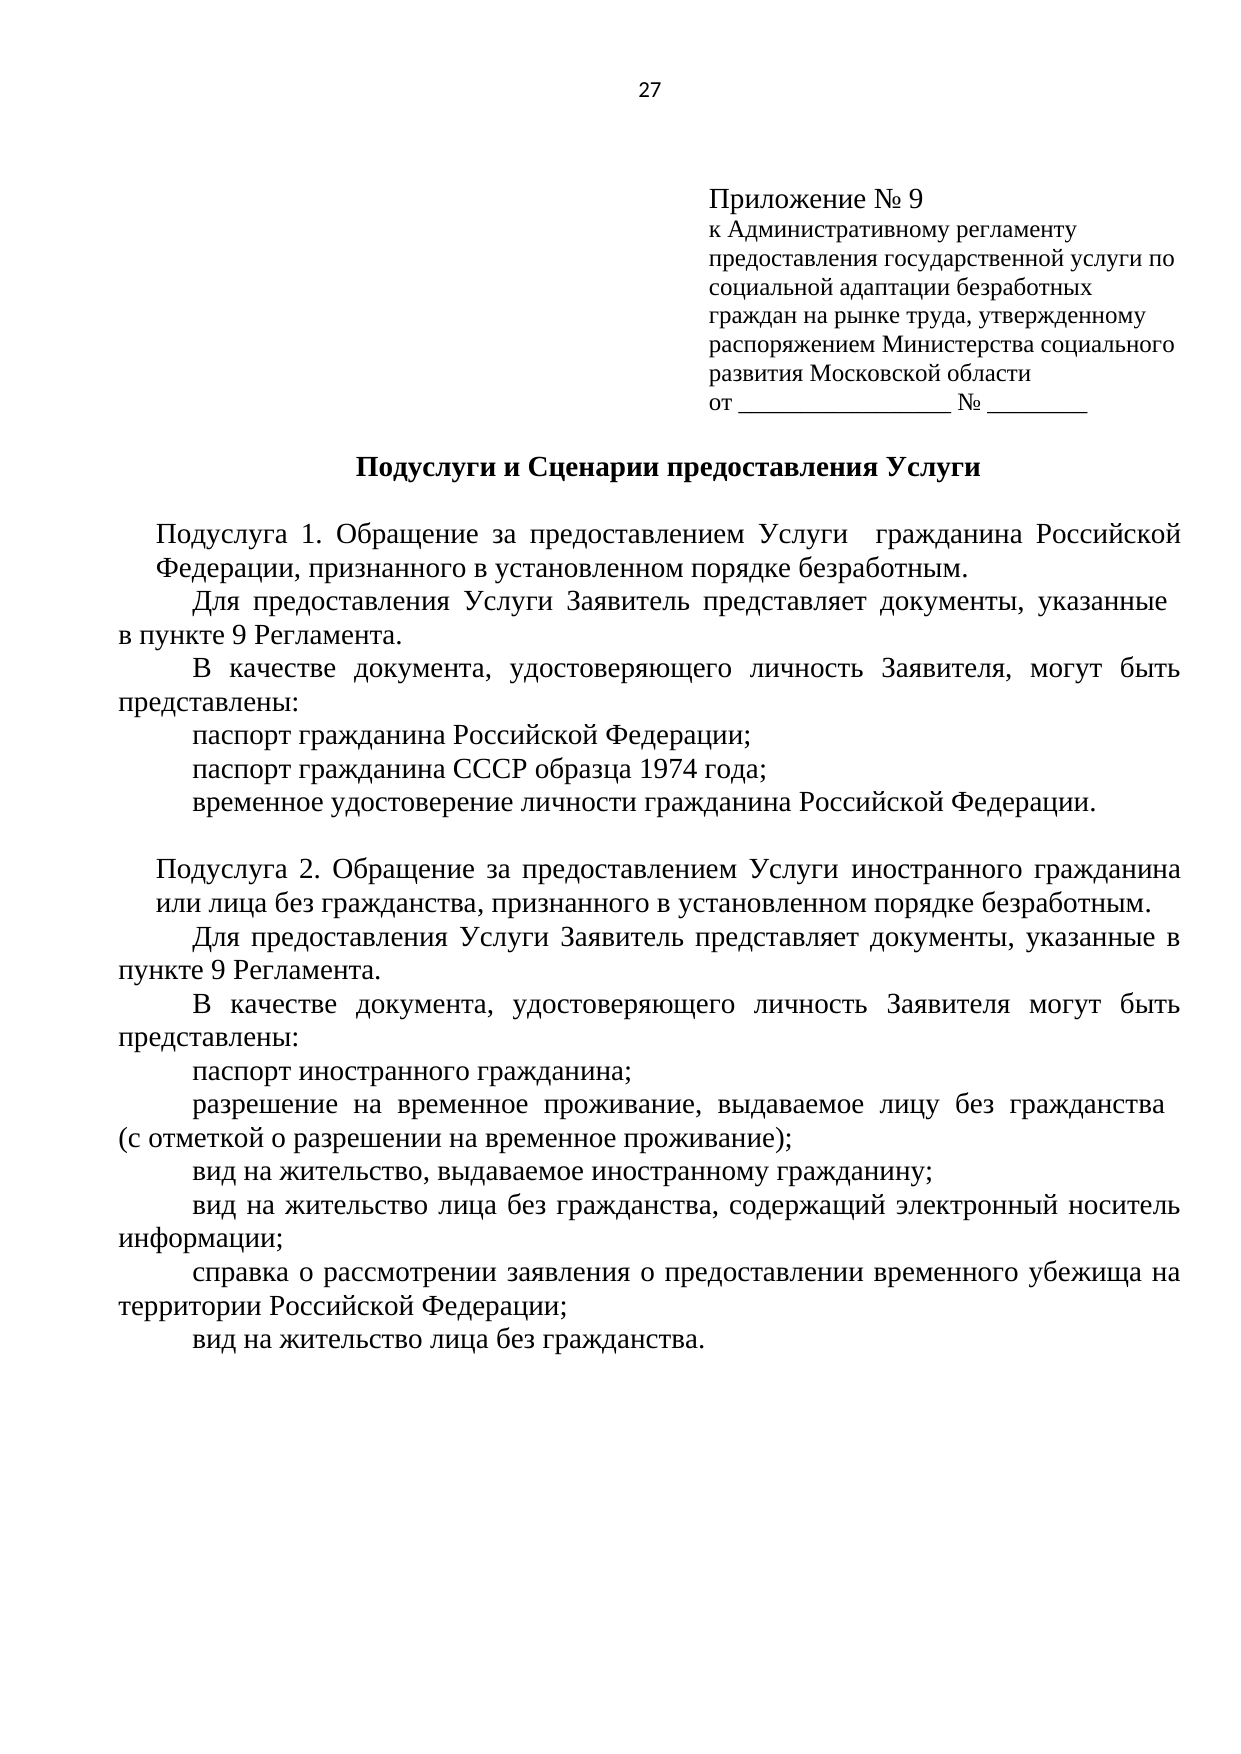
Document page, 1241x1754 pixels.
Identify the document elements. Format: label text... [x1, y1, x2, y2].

text Подуслуга 2. Обращение за предоставлением Услуги иностранного гражданина или лица без гражданства, признанного в установленном порядке безработным. [156, 852, 1181, 919]
text паспорт гражданина СССР образца 1974 года; [118, 751, 1181, 784]
text паспорт гражданина Российской Федерации; [118, 717, 1181, 751]
text Подуслуга 1. Обращение за предоставлением Услуги гражданина Российской Федерации, признанного в установленном порядке безработным. [156, 516, 1181, 583]
text временное удостоверение личности гражданина Российской Федерации. [118, 784, 1181, 818]
text В качестве документа, удостоверяющего личность Заявителя, могут быть представлены: [118, 650, 1181, 717]
text В качестве документа, удостоверяющего личность Заявителя могут быть представлены: [118, 986, 1181, 1053]
text от _________________ № ________ [709, 387, 1181, 416]
text вид на жительство, выдаваемое иностранному гражданину; [118, 1153, 1181, 1187]
text Приложение № 9 [709, 181, 1181, 214]
text Для предоставления Услуги Заявитель представляет документы, указанные в пункте 9 Регламента. [118, 583, 1181, 650]
text к Административному регламенту предоставления государственной услуги по социальной адаптации безработных граждан на рынке труда, утвержденному распоряжением Министерства социального развития Московской области [709, 214, 1181, 387]
text вид на жительство лица без гражданства. [118, 1321, 1181, 1355]
text паспорт иностранного гражданина; [118, 1053, 1181, 1086]
text Для предоставления Услуги Заявитель представляет документы, указанные в пункте 9 Регламента. [118, 919, 1181, 986]
text разрешение на временное проживание, выдаваемое лицу без гражданства (с отметкой о разрешении на временное проживание); [118, 1086, 1181, 1153]
text справка о рассмотрении заявления о предоставлении временного убежища на территории Российской Федерации; [118, 1254, 1181, 1321]
list Подуслуги и Сценарии предоставления Услуги [156, 449, 1181, 483]
text вид на жительство лица без гражданства, содержащий электронный носитель информации; [118, 1187, 1181, 1254]
